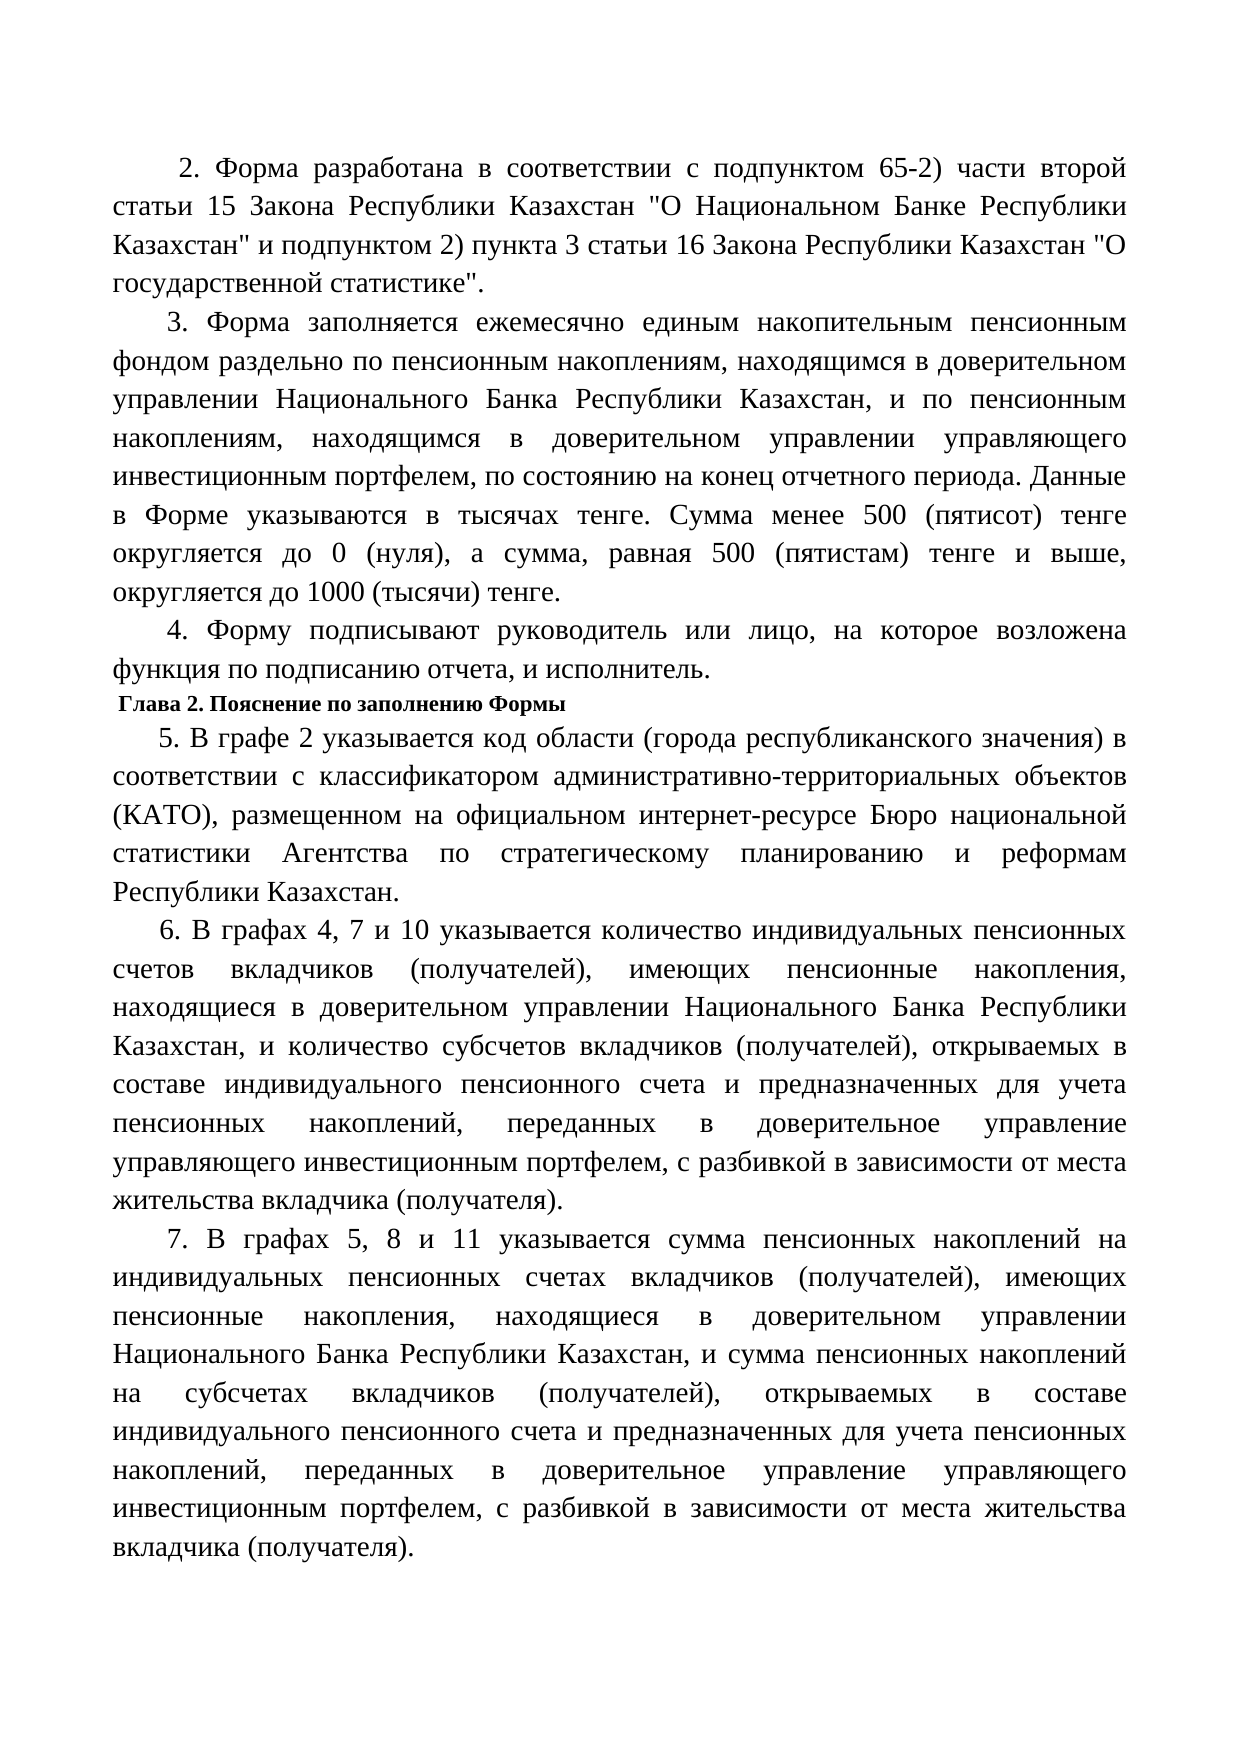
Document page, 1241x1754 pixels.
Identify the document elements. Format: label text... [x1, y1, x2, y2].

text 2. Форма разработана в соответствии с подпунктом 65-2) части второй статьи 15 Закона Республики Казахстан "О Национальном Банке Республики Казахстан" и подпунктом 2) пункта 3 статьи 16 Закона Республики Казахстан "О государственной статистике". [112, 150, 1128, 299]
text 3. Форма заполняется ежемесячно единым накопительным пенсионным фондом раздельно по пенсионным накоплениям, находящимся в доверительном управлении Национального Банка Республики Казахстан, и по пенсионным накоплениям, находящимся в доверительном управлении управляющего инвестиционным портфелем, по состоянию на конец отчетного периода. Данные в Форме указываются в тысячах тенге. Сумма менее 500 (пятисот) тенге округляется до 0 (нуля), а сумма, равная 500 (пятистам) тенге и выше, округляется до 1000 (тысячи) тенге. [112, 304, 1128, 607]
text 5. В графе 2 указывается код области (города республиканского значения) в соответствии с классификатором административно-территориальных объектов (КАТО), размещенном на официальном интернет-ресурсе Бюро национальной статистики Агентства по стратегическому планированию и реформам Республики Казахстан. [112, 720, 1128, 907]
text Глава 2. Пояснение по заполнению Формы [112, 689, 1128, 716]
text 4. Форму подписывают руководитель или лицо, на которое возложена функция по подписанию отчета, и исполнитель. [112, 612, 1128, 684]
text 6. В графах 4, 7 и 10 указывается количество индивидуальных пенсионных счетов вкладчиков (получателей), имеющих пенсионные накопления, находящиеся в доверительном управлении Национального Банка Республики Казахстан, и количество субсчетов вкладчиков (получателей), открываемых в составе индивидуального пенсионного счета и предназначенных для учета пенсионных накоплений, переданных в доверительное управление управляющего инвестиционным портфелем, с разбивкой в зависимости от места жительства вкладчика (получателя). [112, 912, 1128, 1216]
text 7. В графах 5, 8 и 11 указывается сумма пенсионных накоплений на индивидуальных пенсионных счетах вкладчиков (получателей), имеющих пенсионные накопления, находящиеся в доверительном управлении Национального Банка Республики Казахстан, и сумма пенсионных накоплений на субсчетах вкладчиков (получателей), открываемых в составе индивидуального пенсионного счета и предназначенных для учета пенсионных накоплений, переданных в доверительное управление управляющего инвестиционным портфелем, с разбивкой в зависимости от места жительства вкладчика (получателя). [112, 1221, 1128, 1563]
